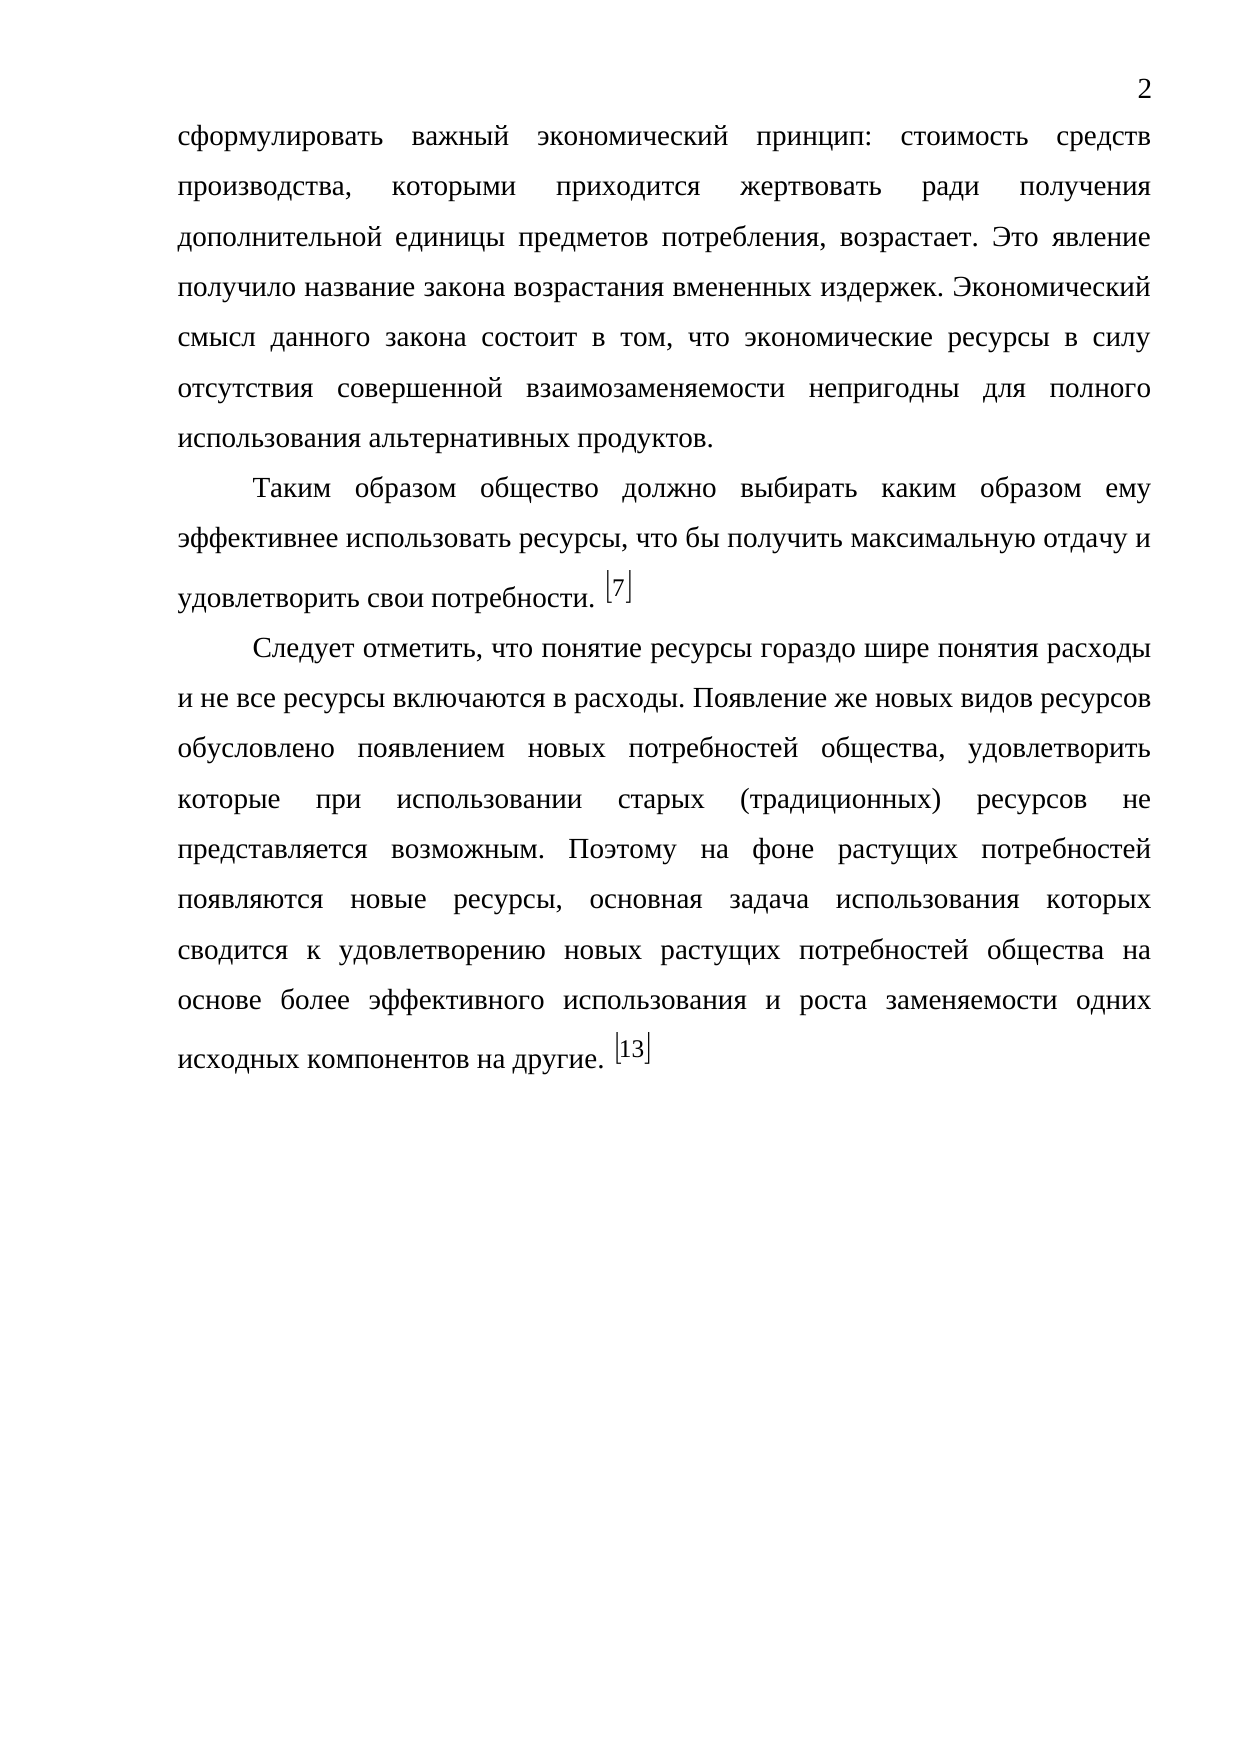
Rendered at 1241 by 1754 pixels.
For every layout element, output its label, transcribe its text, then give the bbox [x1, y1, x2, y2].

text Таким образом общество должно выбирать каким образом ему эффективнее использовать ресурсы, что бы получить максимальную отдачу и удовлетворить свои потребности. [177, 470, 1152, 613]
text Следует отметить, что понятие ресурсы гораздо шире понятия расходы и не все ресурсы включаются в расходы. Появление же новых видов ресурсов обусловлено появлением новых потребностей общества, удовлетворить которые при использовании старых (традиционных) ресурсов не представляется возможным. Поэтому на фоне растущих потребностей появляются новые ресурсы, основная задача использования которых сводится к удовлетворению новых растущих потребностей общества на основе более эффективного использования и роста заменяемости одних исходных компонентов на другие. [177, 630, 1152, 1075]
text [177, 118, 1152, 453]
